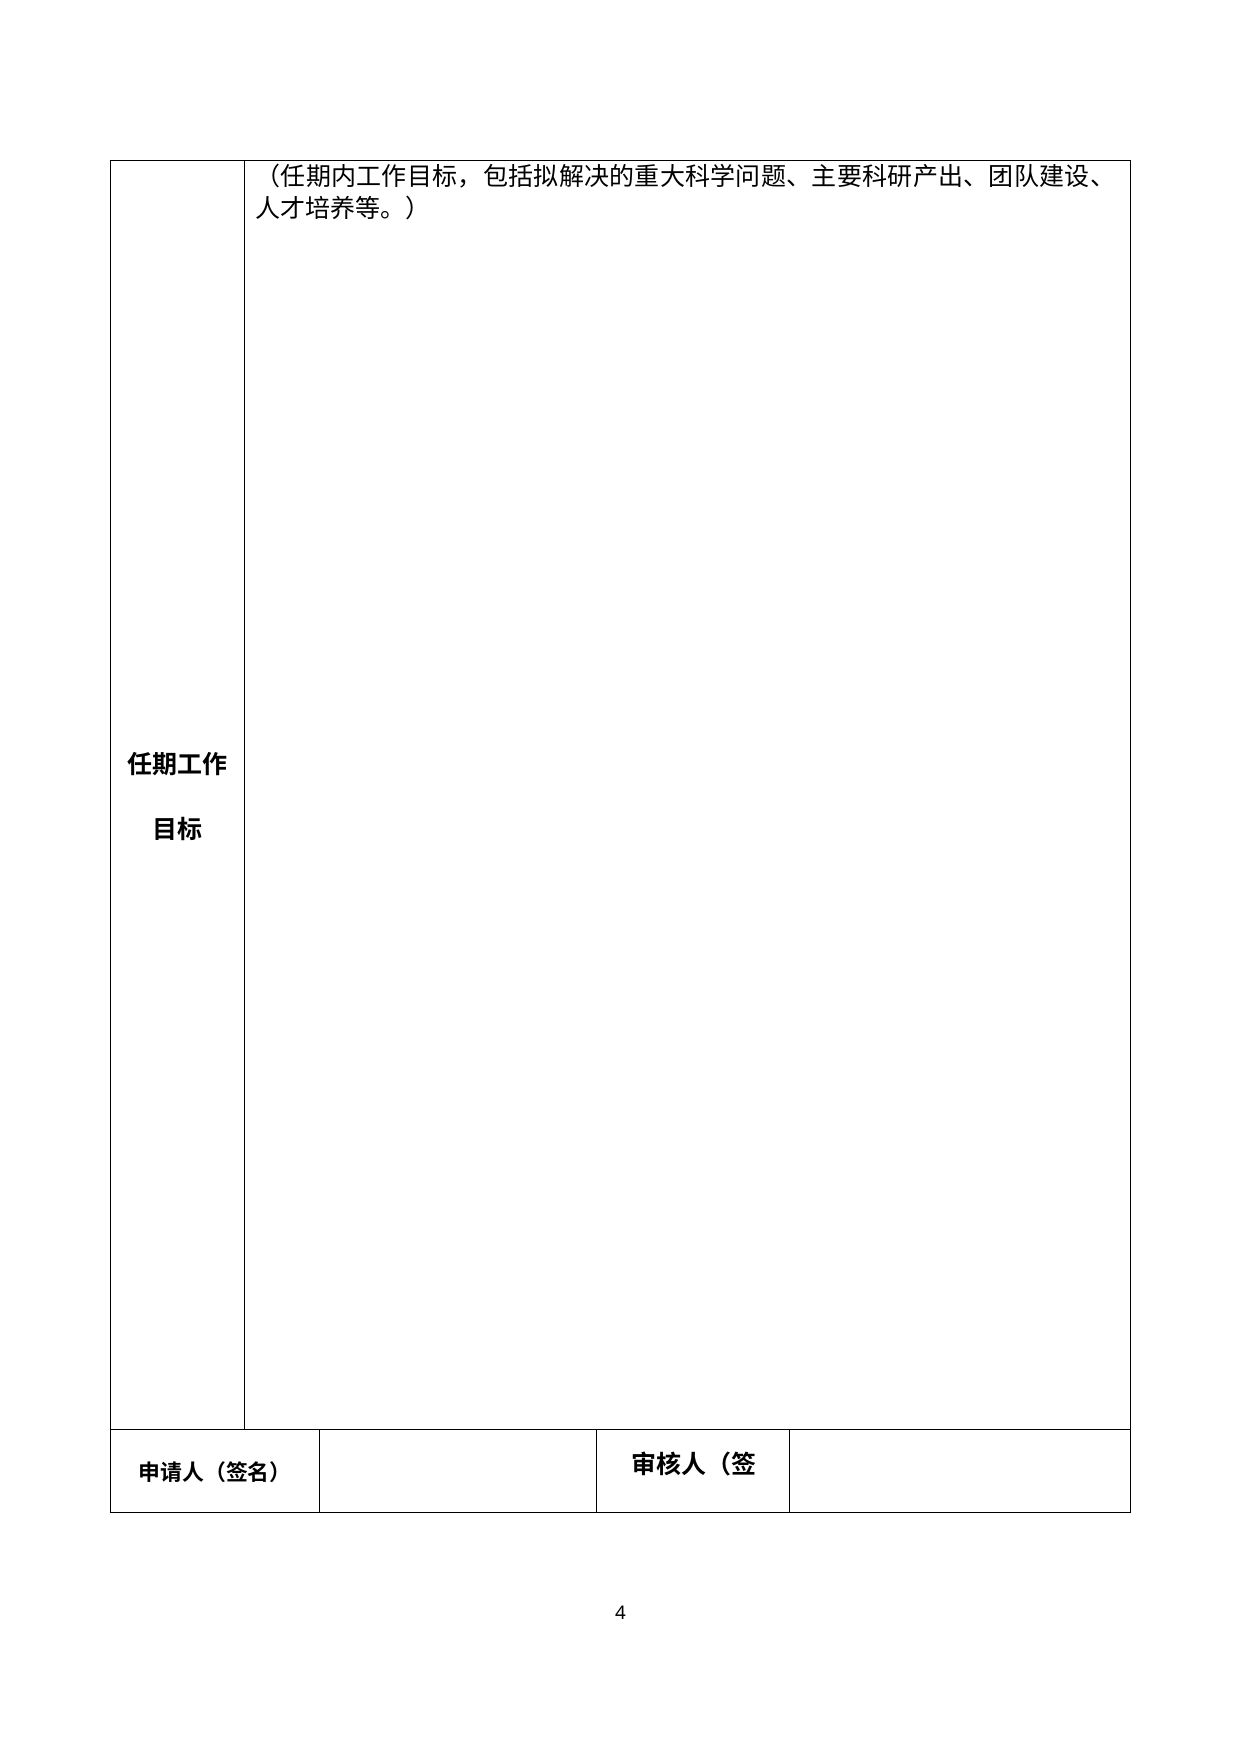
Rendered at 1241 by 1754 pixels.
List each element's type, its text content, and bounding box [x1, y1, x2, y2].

table_cell 审核人（签名） [597, 1430, 789, 1512]
table_cell （任期内工作目标，包括拟解决的重大科学问题、主要科研产出、团队建设、人才培养等。） [245, 161, 1130, 1429]
table_cell [320, 1430, 596, 1512]
table_cell 申请人（签名） [111, 1430, 319, 1512]
table_cell 任期工作目标 [111, 161, 244, 1429]
table_cell [790, 1430, 1130, 1512]
